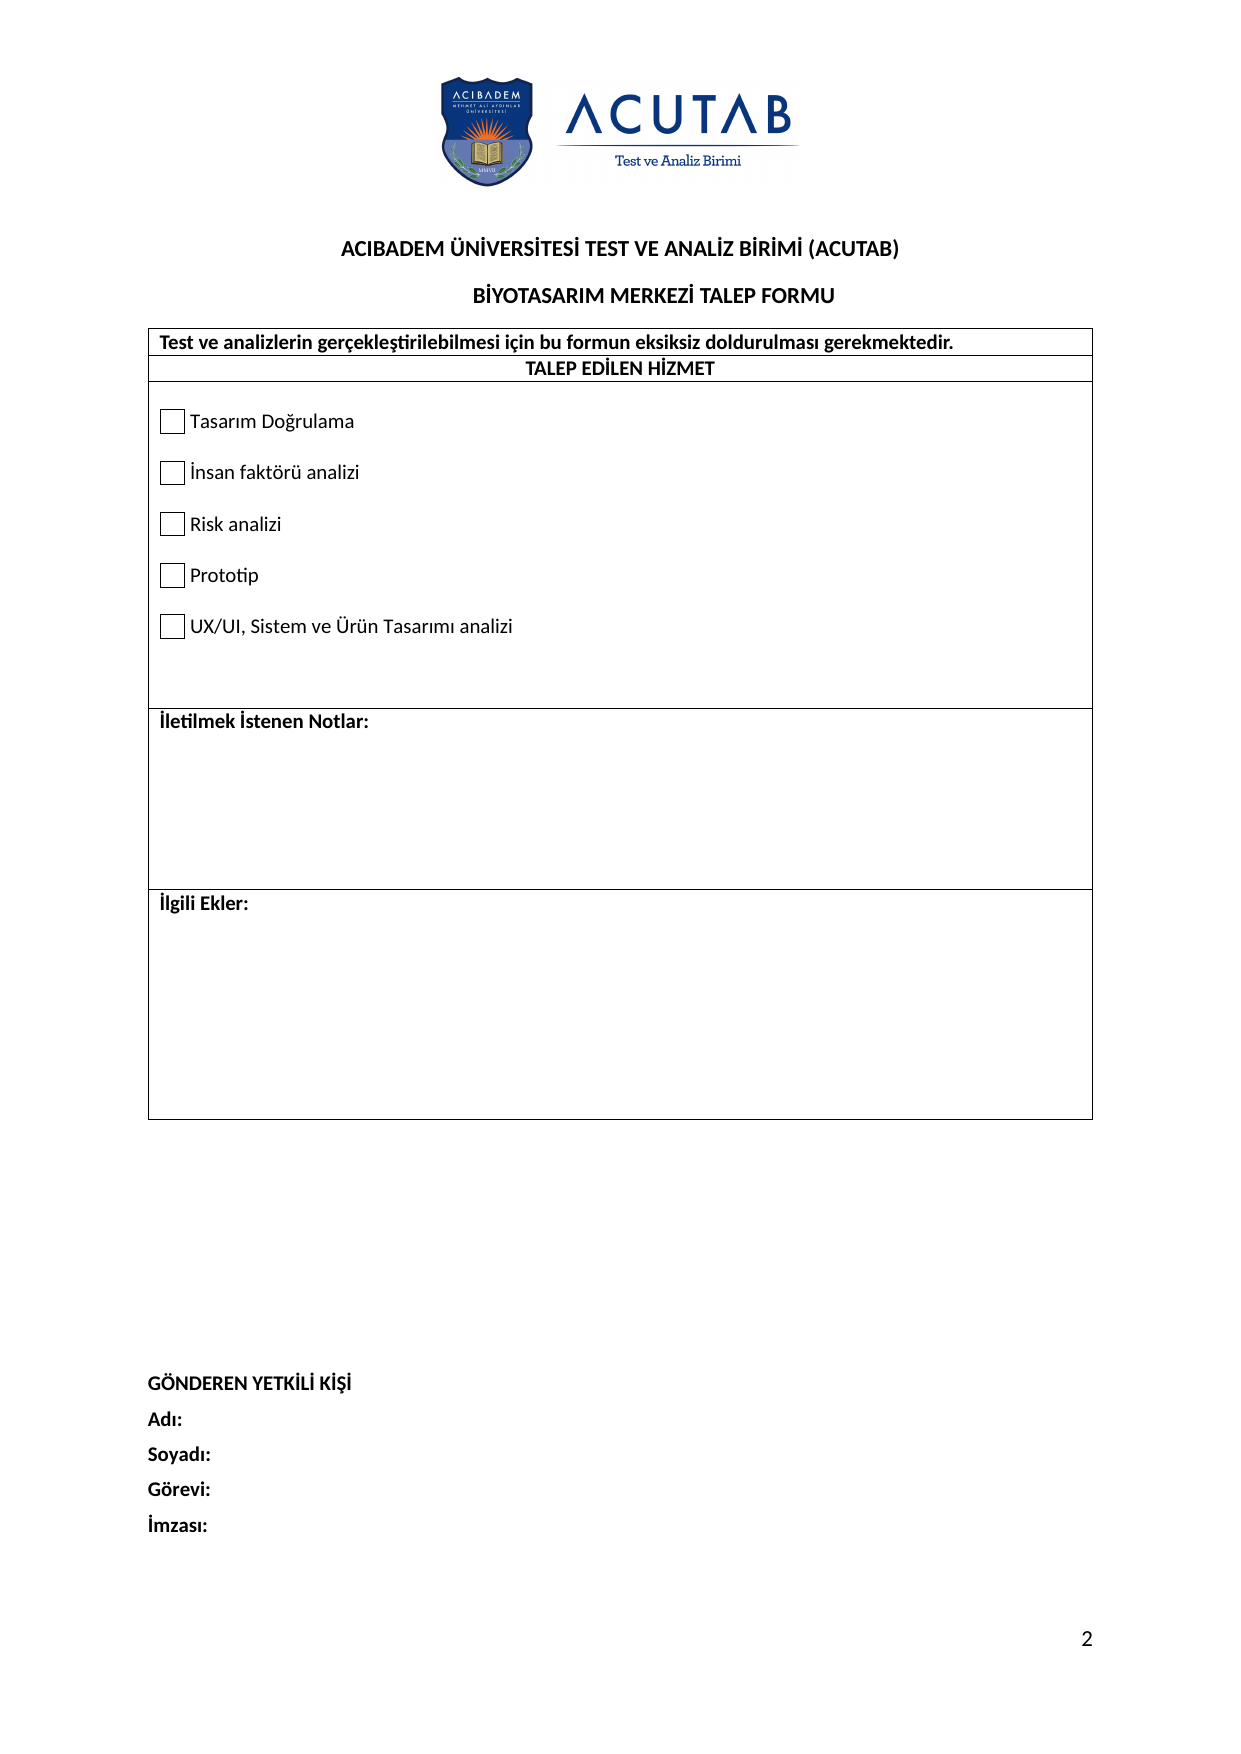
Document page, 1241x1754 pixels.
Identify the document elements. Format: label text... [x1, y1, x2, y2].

table_cell İlgili Ekler: [149, 890, 1092, 1119]
table_cell İletilmek İstenen Notlar: [149, 709, 1092, 889]
text Görevi: [148, 1477, 1093, 1502]
table_header Test ve analizlerin gerçekleştirilebilmesi için bu formun eksiksiz doldurulması gerekmektedir. [149, 329, 1092, 354]
table_cell TALEP EDİLEN HİZMET [149, 356, 1092, 381]
text ACIBADEM ÜNİVERSİTESİ TEST VE ANALİZ BİRİMİ (ACUTAB) [148, 234, 1093, 262]
picture [434, 73, 807, 188]
text GÖNDEREN YETKİLİ KİŞİ [148, 1370, 1093, 1396]
text İmzası: [148, 1512, 1093, 1537]
text BİYOTASARIM MERKEZİ TALEP FORMU [148, 281, 1093, 309]
text Adı: [148, 1406, 1093, 1431]
text Soyadı: [148, 1441, 1093, 1467]
table_cell Tasarım Doğrulama İnsan faktörü analizi Risk analizi Prototip UX/UI, Sistem ve Ürün Tasarımı analizi [149, 382, 1092, 708]
